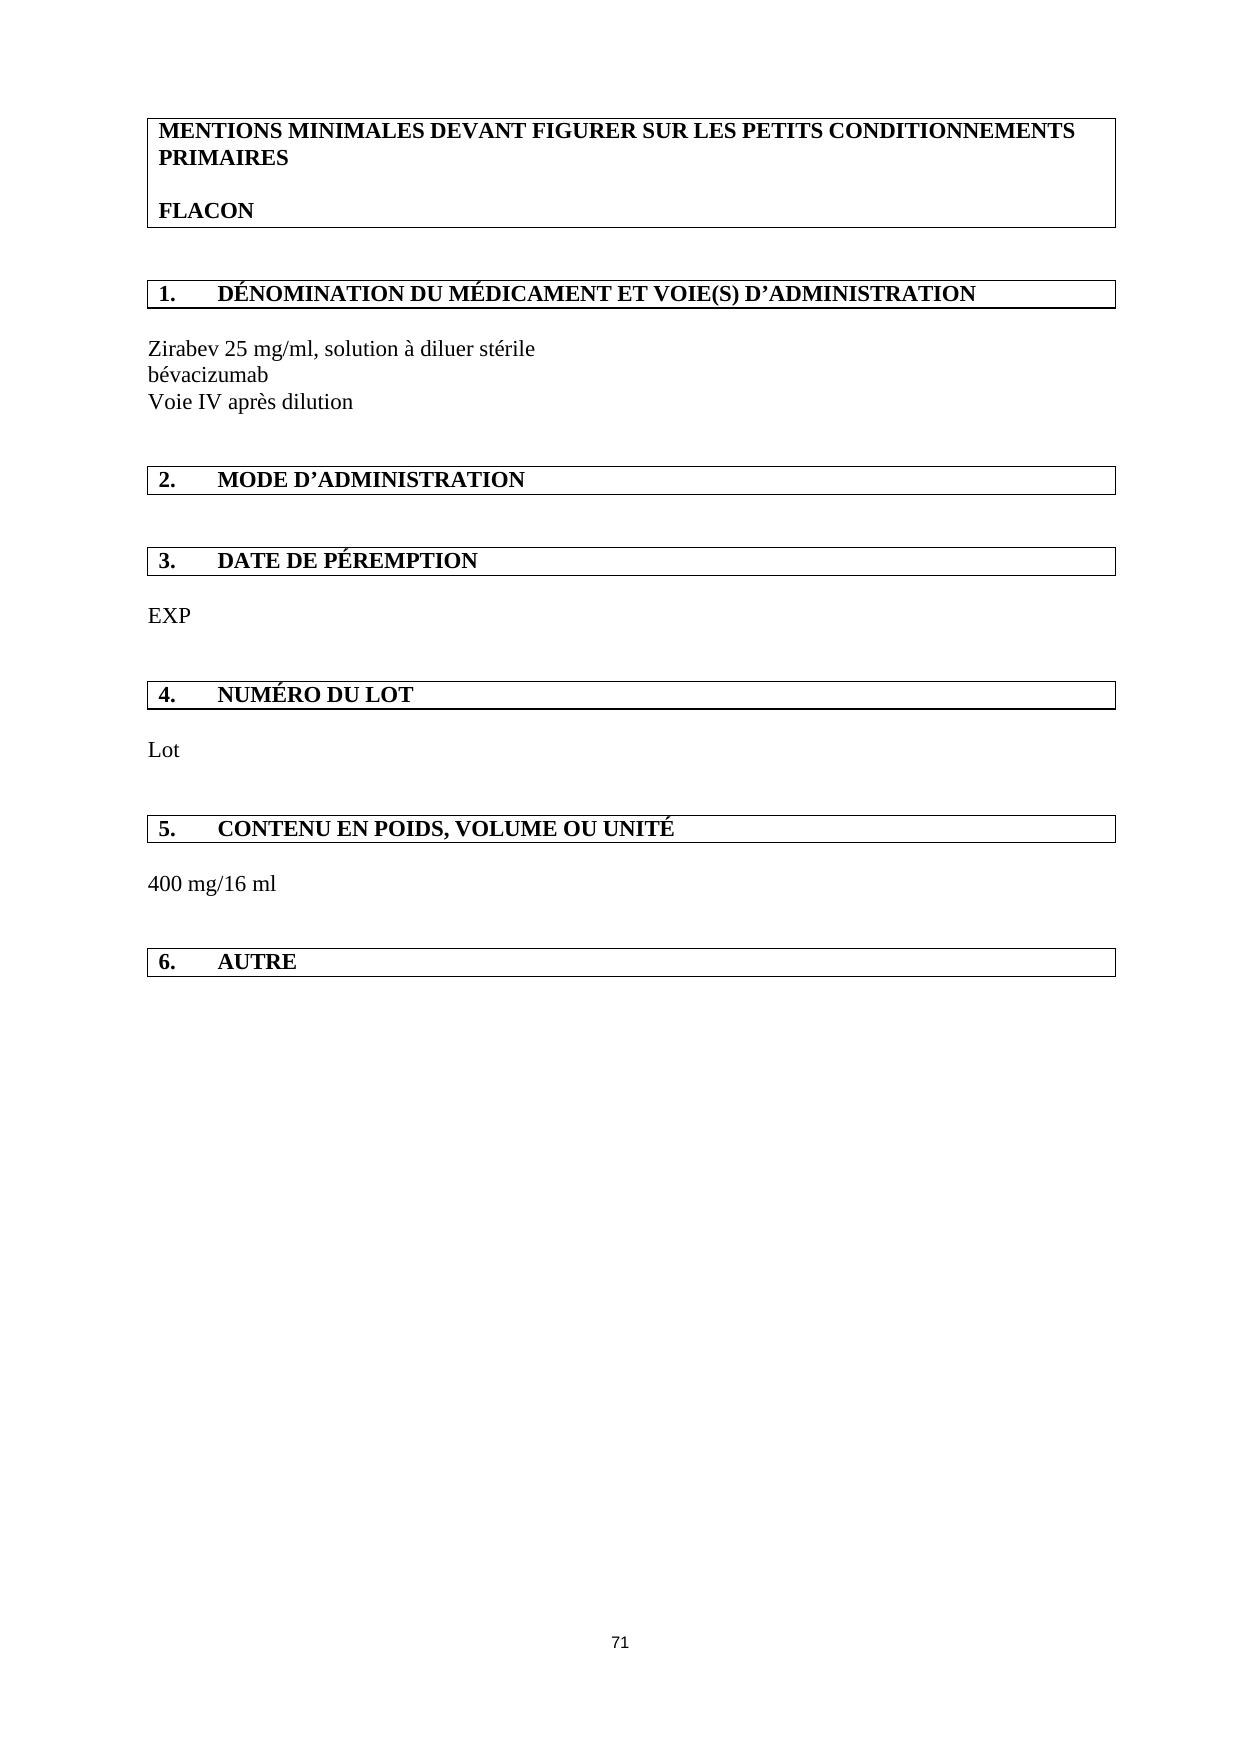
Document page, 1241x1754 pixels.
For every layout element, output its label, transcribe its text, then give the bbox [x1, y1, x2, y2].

text Lot [148, 736, 1093, 762]
text Zirabev 25 mg/ml, solution à diluer stérile [148, 335, 1096, 361]
text bévacizumab [148, 361, 1096, 388]
text EXP [148, 602, 1093, 629]
text 400 mg/16 ml [148, 870, 1093, 896]
text Voie IV après dilution [148, 388, 1093, 414]
